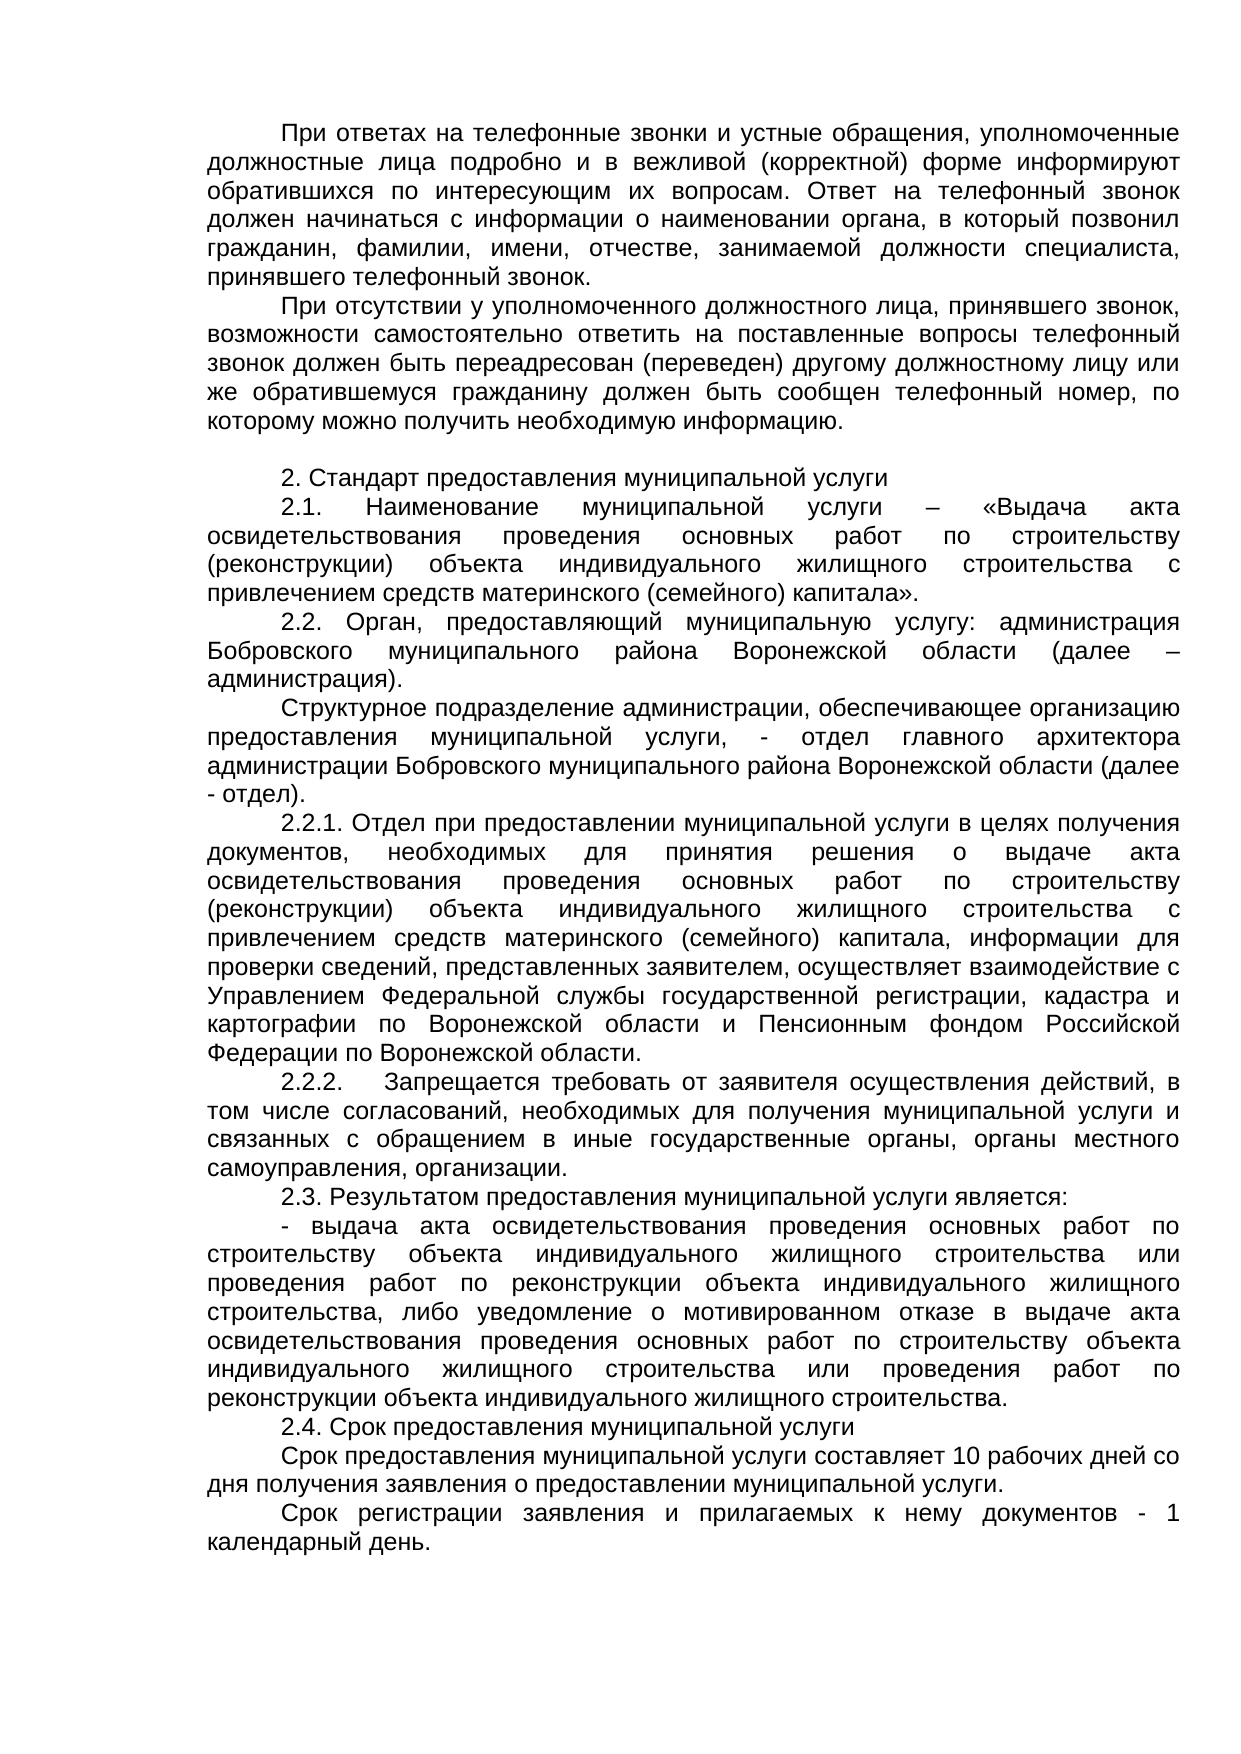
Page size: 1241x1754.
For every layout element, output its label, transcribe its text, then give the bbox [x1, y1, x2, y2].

text Структурное подразделение администрации, обеспечивающее организацию предоставления муниципальной услуги, - отдел главного архитектора администрации Бобровского муниципального района Воронежской области (далее - отдел). [207, 693, 1181, 808]
text При ответах на телефонные звонки и устные обращения, уполномоченные должностные лица подробно и в вежливой (корректной) форме информируют обратившихся по интересующим их вопросам. Ответ на телефонный звонок должен начинаться с информации о наименовании органа, в который позвонил гражданин, фамилии, имени, отчестве, занимаемой должности специалиста, принявшего телефонный звонок. [207, 118, 1181, 291]
text 2.3. Результатом предоставления муниципальной услуги является: [207, 1182, 1181, 1211]
text Срок регистрации заявления и прилагаемых к нему документов - 1 календарный день. [207, 1498, 1181, 1556]
text При отсутствии у уполномоченного должностного лица, принявшего звонок, возможности самостоятельно ответить на поставленные вопросы телефонный звонок должен быть переадресован (переведен) другому должностному лицу или же обратившемуся гражданину должен быть сообщен телефонный номер, по которому можно получить необходимую информацию. [207, 291, 1181, 434]
text Срок предоставления муниципальной услуги составляет 10 рабочих дней со дня получения заявления о предоставлении муниципальной услуги. [207, 1441, 1181, 1498]
text 2.2. Орган, предоставляющий муниципальную услугу: администрация Бобровского муниципального района Воронежской области (далее – администрация). [207, 607, 1181, 693]
text 2.2.2. Запрещается требовать от заявителя осуществления действий, в том числе согласований, необходимых для получения муниципальной услуги и связанных с обращением в иные государственные органы, органы местного самоуправления, организации. [207, 1067, 1181, 1182]
text - выдача акта освидетельствования проведения основных работ по строительству объекта индивидуального жилищного строительства или проведения работ по реконструкции объекта индивидуального жилищного строительства, либо уведомление о мотивированном отказе в выдаче акта освидетельствования проведения основных работ по строительству объекта индивидуального жилищного строительства или проведения работ по реконструкции объекта индивидуального жилищного строительства. [207, 1211, 1181, 1412]
text 2. Стандарт предоставления муниципальной услуги [207, 463, 1181, 492]
text 2.4. Срок предоставления муниципальной услуги [207, 1412, 1181, 1441]
text 2.1. Наименование муниципальной услуги – «Выдача акта освидетельствования проведения основных работ по строительству (реконструкции) объекта индивидуального жилищного строительства с привлечением средств материнского (семейного) капитала». [207, 492, 1181, 607]
text 2.2.1. Отдел при предоставлении муниципальной услуги в целях получения документов, необходимых для принятия решения о выдаче акта освидетельствования проведения основных работ по строительству (реконструкции) объекта индивидуального жилищного строительства с привлечением средств материнского (семейного) капитала, информации для проверки сведений, представленных заявителем, осуществляет взаимодействие с Управлением Федеральной службы государственной регистрации, кадастра и картографии по Воронежской области и Пенсионным фондом Российской Федерации по Воронежской области. [207, 808, 1181, 1067]
